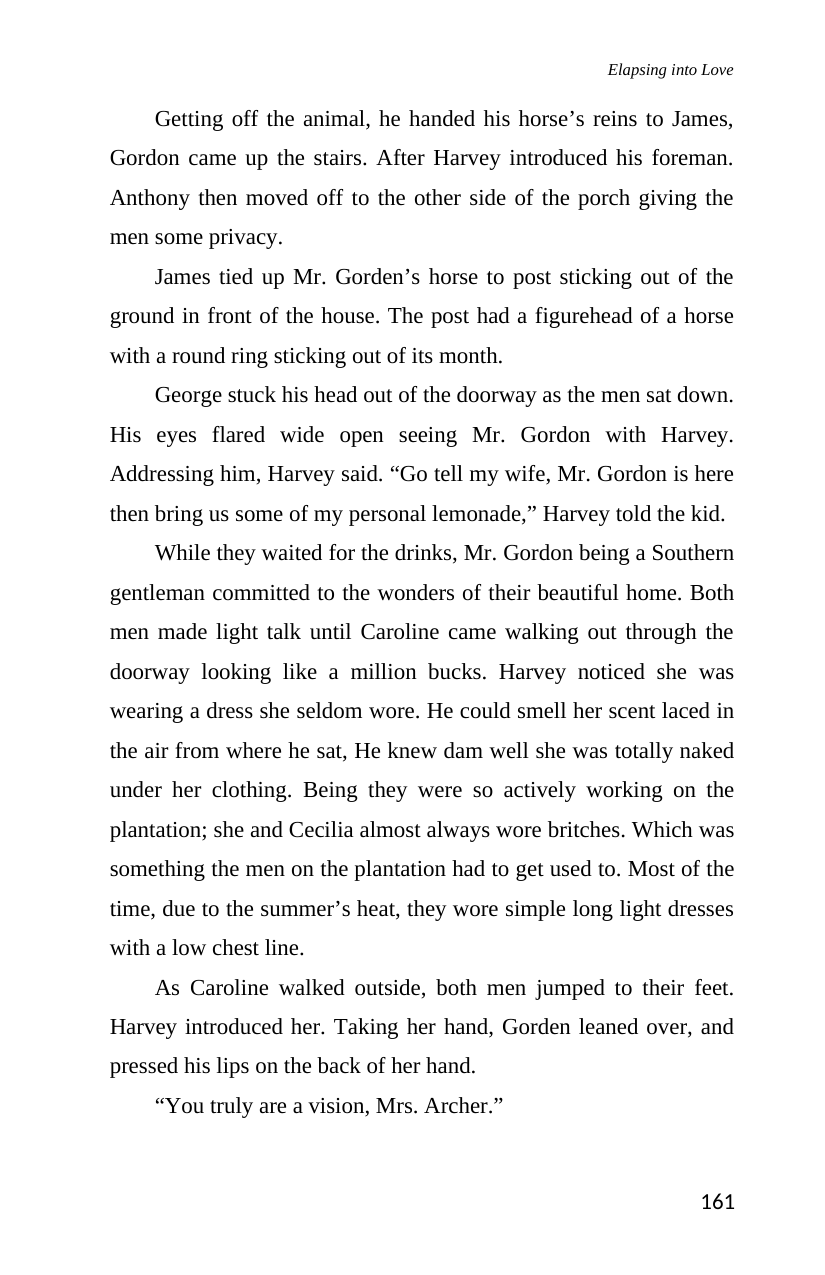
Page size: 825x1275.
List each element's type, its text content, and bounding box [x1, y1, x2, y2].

text “You truly are a vision, Mrs. Archer.” [109, 1092, 735, 1118]
text James tied up Mr. Gorden’s horse to post sticking out of the ground in front of the house. The post had a figurehead of a horse with a round ring sticking out of its month. [109, 263, 735, 368]
text George stuck his head out of the doorway as the men sat down. His eyes flared wide open seeing Mr. Gordon with Harvey. Addressing him, Harvey said. “Go tell my wife, Mr. Gordon is here then bring us some of my personal lemonade,” Harvey told the kid. [109, 381, 735, 526]
text While they waited for the drinks, Mr. Gordon being a Southern gentleman committed to the wonders of their beautiful home. Both men made light talk until Caroline came walking out through the doorway looking like a million bucks. Harvey noticed she was wearing a dress she seldom wore. He could smell her scent laced in the air from where he sat, He knew dam well she was totally naked under her clothing. Being they were so actively working on the plantation; she and Cecilia almost always wore britches. Which was something the men on the plantation had to get used to. Most of the time, due to the summer’s heat, they wore simple long light dresses with a low chest line. [109, 539, 735, 960]
text As Caroline walked outside, both men jumped to their feet. Harvey introduced her. Taking her hand, Gorden leaned over, and pressed his lips on the back of her hand. [109, 973, 735, 1079]
text Getting off the animal, he handed his horse’s reins to James, Gordon came up the stairs. After Harvey introduced his foreman. Anthony then moved off to the other side of the porch giving the men some privacy. [109, 105, 735, 250]
